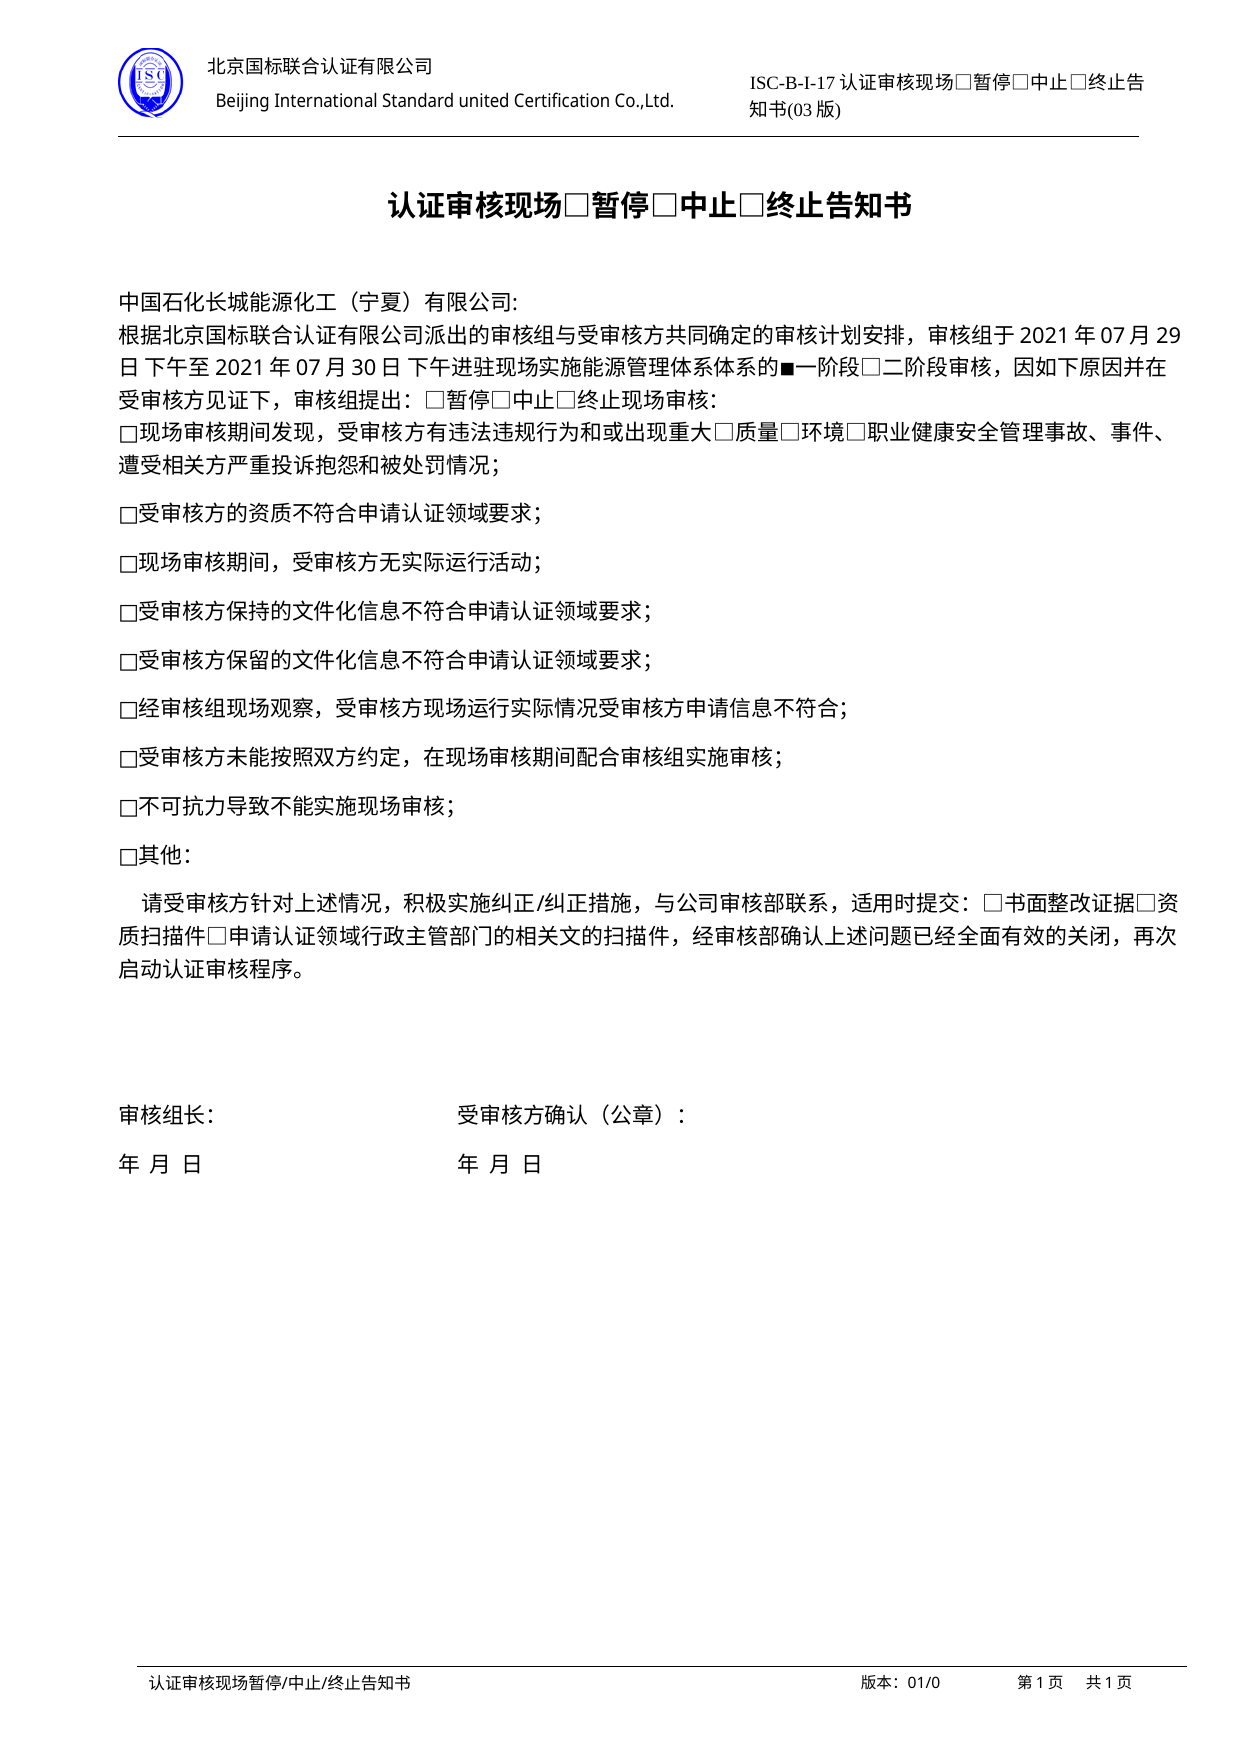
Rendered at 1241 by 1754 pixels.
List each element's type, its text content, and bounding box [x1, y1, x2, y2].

text 根据北京国标联合认证有限公司派出的审核组与受审核方共同确定的审核计划安排，审核组于2021年07月29日 下午至2021年07月30日 下午进驻现场实施能源管理体系体系的■一阶段□二阶段审核，因如下原因并在受审核方见证下，审核组提出：□暂停□中止□终止现场审核： [118, 317, 1181, 415]
picture [118, 48, 186, 117]
text 审核组长： 受审核方确认（公章）： [118, 1097, 1181, 1130]
text □受审核方的资质不符合申请认证领域要求； [118, 496, 1181, 529]
text □受审核方保持的文件化信息不符合申请认证领域要求； [118, 594, 1181, 626]
text □受审核方保留的文件化信息不符合申请认证领域要求； [118, 642, 1181, 675]
text 年 月 日 年 月 日 [118, 1146, 1181, 1179]
text 中国石化长城能源化工（宁夏）有限公司: [118, 285, 1181, 317]
text □其他： [118, 837, 1181, 870]
text □受审核方未能按照双方约定，在现场审核期间配合审核组实施审核； [118, 740, 1181, 772]
text □不可抗力导致不能实施现场审核； [118, 789, 1181, 821]
text □现场审核期间，受审核方无实际运行活动； [118, 545, 1181, 577]
text 请受审核方针对上述情况，积极实施纠正/纠正措施，与公司审核部联系，适用时提交：□书面整改证据□资质扫描件□申请认证领域行政主管部门的相关文的扫描件，经审核部确认上述问题已经全面有效的关闭，再次启动认证审核程序。 [118, 886, 1181, 984]
text □经审核组现场观察，受审核方现场运行实际情况受审核方申请信息不符合； [118, 691, 1181, 724]
text 认证审核现场□暂停□中止□终止告知书 [118, 171, 1181, 236]
text □现场审核期间发现，受审核方有违法违规行为和或出现重大□质量□环境□职业健康安全管理事故、事件、遭受相关方严重投诉抱怨和被处罚情况； [118, 415, 1181, 480]
